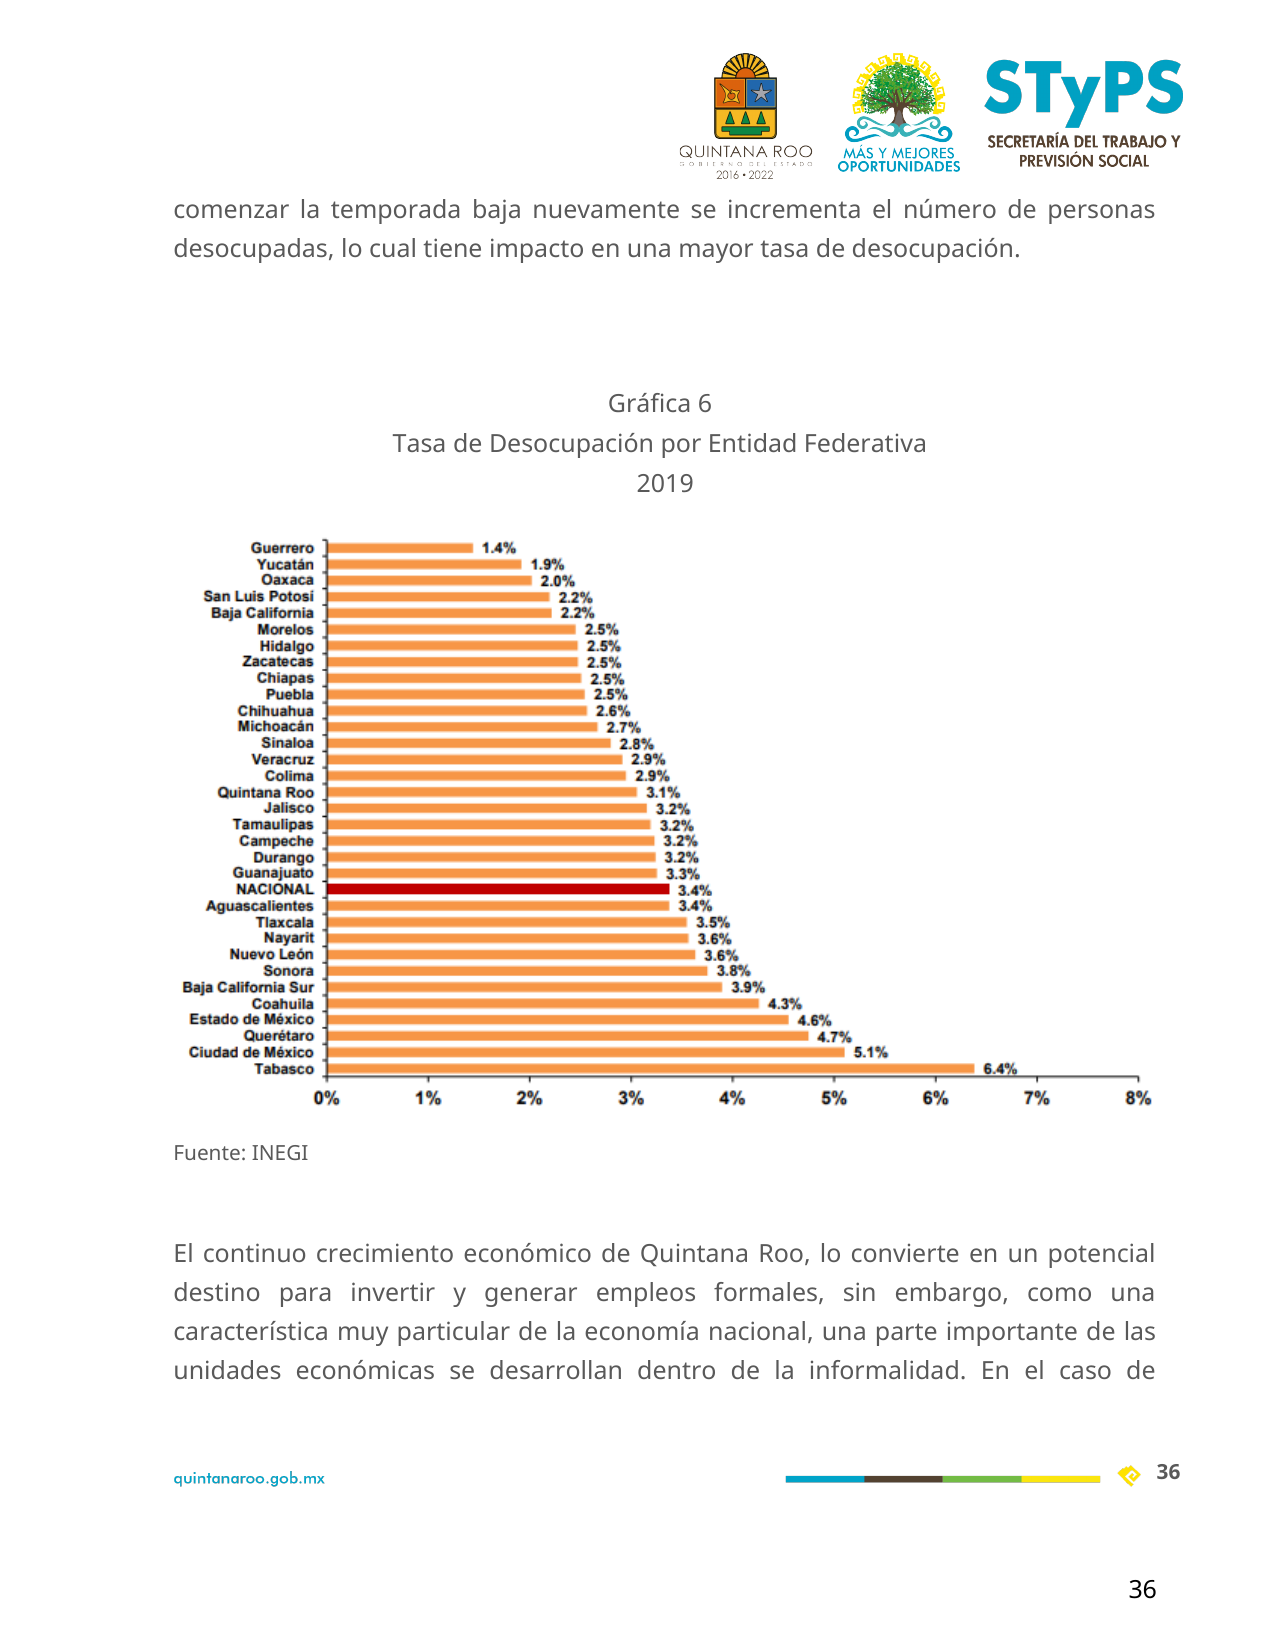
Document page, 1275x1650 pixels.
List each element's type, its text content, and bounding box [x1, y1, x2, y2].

picture [14, 1421, 1275, 1546]
text Gráfica 6 [175, 386, 1145, 420]
picture [679, 53, 1183, 179]
text Fuente: INEGI [173, 1138, 1157, 1167]
picture [173, 517, 1168, 1121]
text 2019 [173, 466, 1157, 499]
text Tasa de Desocupación por Entidad Federativa [175, 426, 1145, 460]
